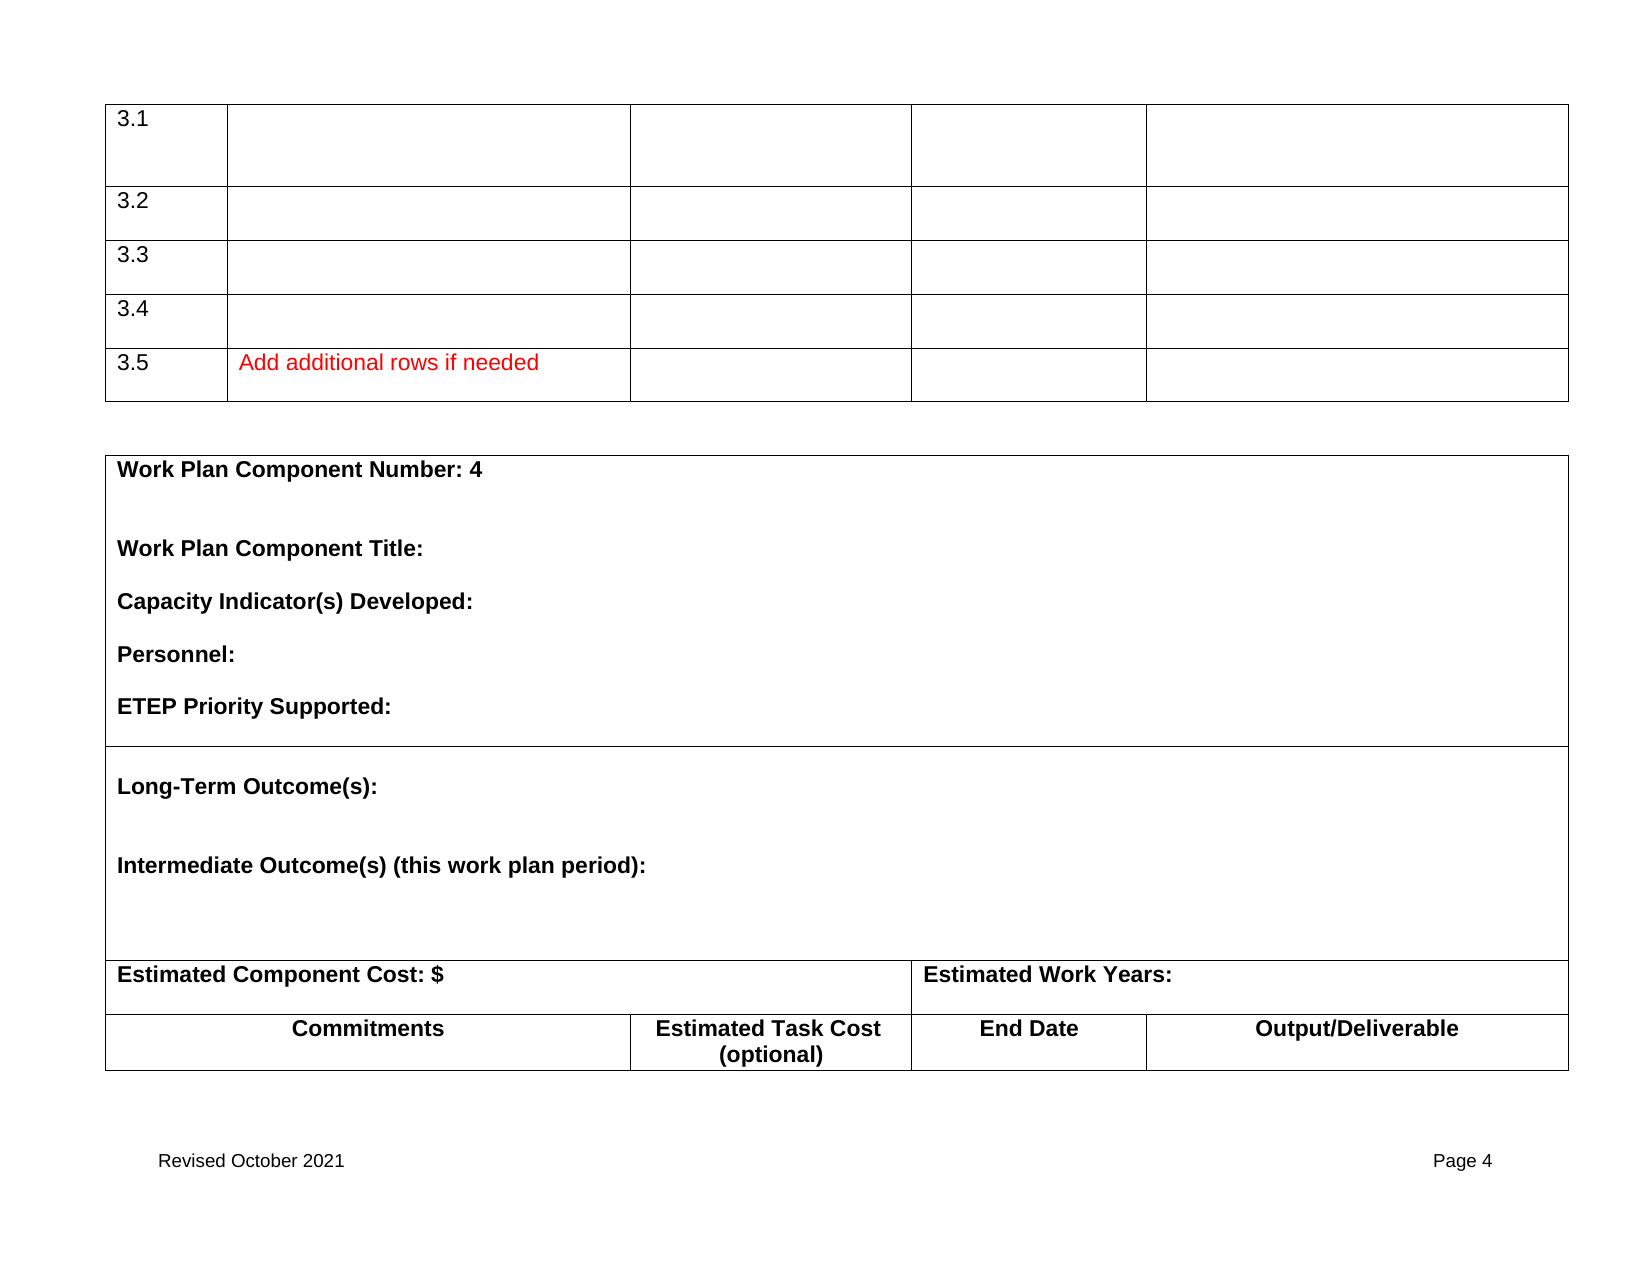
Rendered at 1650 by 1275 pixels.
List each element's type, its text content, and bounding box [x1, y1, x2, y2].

table_cell [912, 349, 1146, 401]
table_cell Estimated Task Cost (optional) [631, 1015, 911, 1070]
table_cell Output/Deliverable [1147, 1015, 1568, 1070]
table_cell 3.3 [106, 241, 227, 294]
table_cell [912, 105, 1146, 186]
table_cell [228, 105, 630, 186]
table_cell Add additional rows if needed [228, 349, 630, 401]
table_cell End Date [912, 1015, 1146, 1070]
table_cell 3.4 [106, 295, 227, 347]
table_header Work Plan Component Number: 4 Work Plan Component Title: Capacity Indicator(s) Developed: Personnel: ETEP Priority Supported: [106, 456, 1568, 746]
table_cell [228, 187, 630, 240]
table_cell [912, 241, 1146, 294]
table_cell 3.5 [106, 349, 227, 401]
table_cell [228, 241, 630, 294]
table_cell [1147, 349, 1568, 401]
table_cell Estimated Component Cost: $ [106, 961, 911, 1014]
table_cell [631, 187, 911, 240]
table_cell [631, 295, 911, 347]
table_cell [631, 105, 911, 186]
table_cell [1147, 187, 1568, 240]
table_cell 3.2 [106, 187, 227, 240]
table_cell [631, 241, 911, 294]
table_cell [1147, 105, 1568, 186]
table_cell Long-Term Outcome(s): Intermediate Outcome(s) (this work plan period): [106, 747, 1568, 960]
table_cell [1147, 295, 1568, 347]
table_cell Estimated Work Years: [912, 961, 1568, 1014]
table_cell Commitments [106, 1015, 630, 1070]
table_cell [631, 349, 911, 401]
table_cell [228, 295, 630, 347]
table_cell [912, 295, 1146, 347]
table_cell [1147, 241, 1568, 294]
table_cell 3.1 [106, 105, 227, 186]
table_cell [912, 187, 1146, 240]
